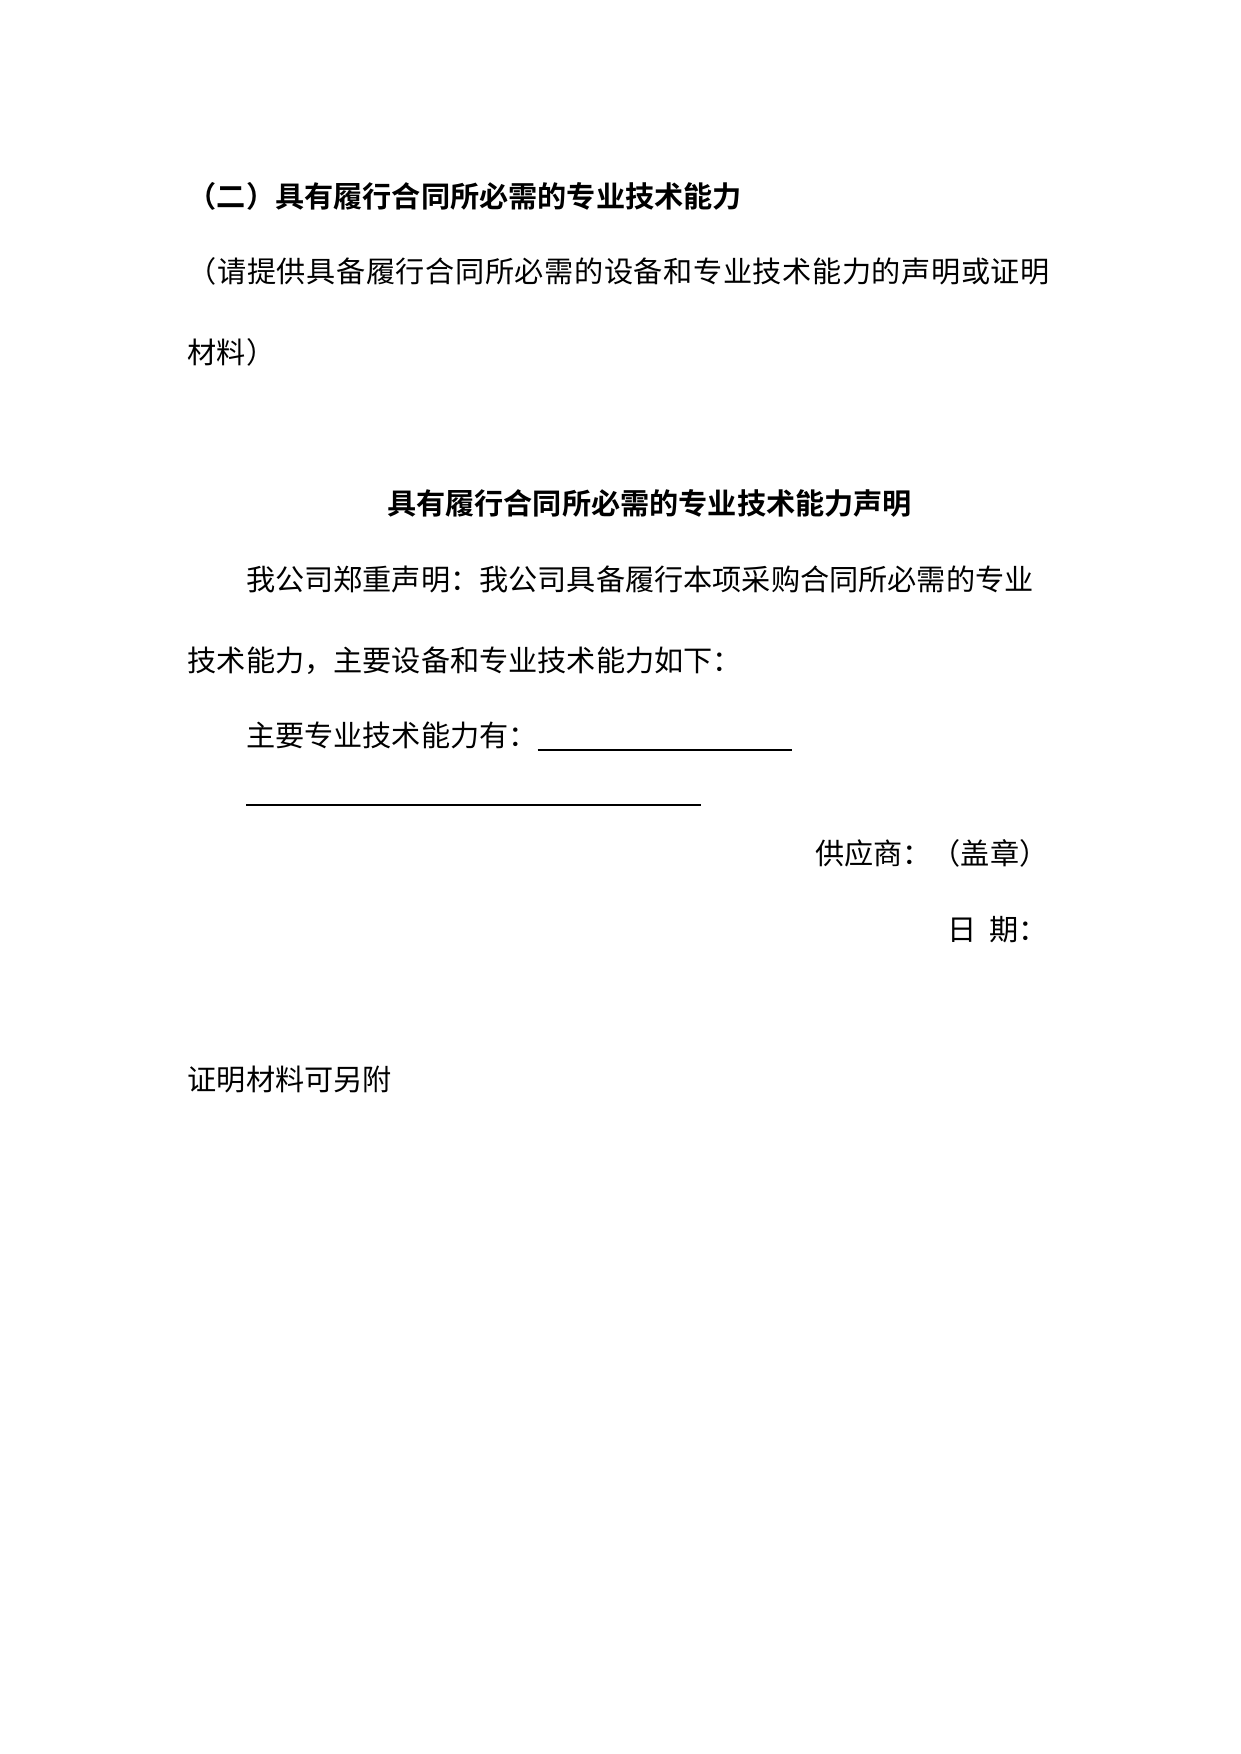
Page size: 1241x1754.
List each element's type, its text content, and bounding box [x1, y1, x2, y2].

text 日 期： [187, 895, 1048, 960]
text 证明材料可另附 [187, 1045, 1048, 1110]
text 具有履行合同所必需的专业技术能力声明 [187, 469, 1053, 534]
text 我公司郑重声明：我公司具备履行本项采购合同所必需的专业技术能力，主要设备和专业技术能力如下： [187, 545, 1053, 691]
text 主要专业技术能力有： [187, 701, 1053, 766]
text （请提供具备履行合同所必需的设备和专业技术能力的声明或证明材料） [187, 237, 1053, 384]
text （二）具有履行合同所必需的专业技术能力 [187, 162, 1053, 227]
text 供应商：（盖章） [187, 819, 1048, 884]
